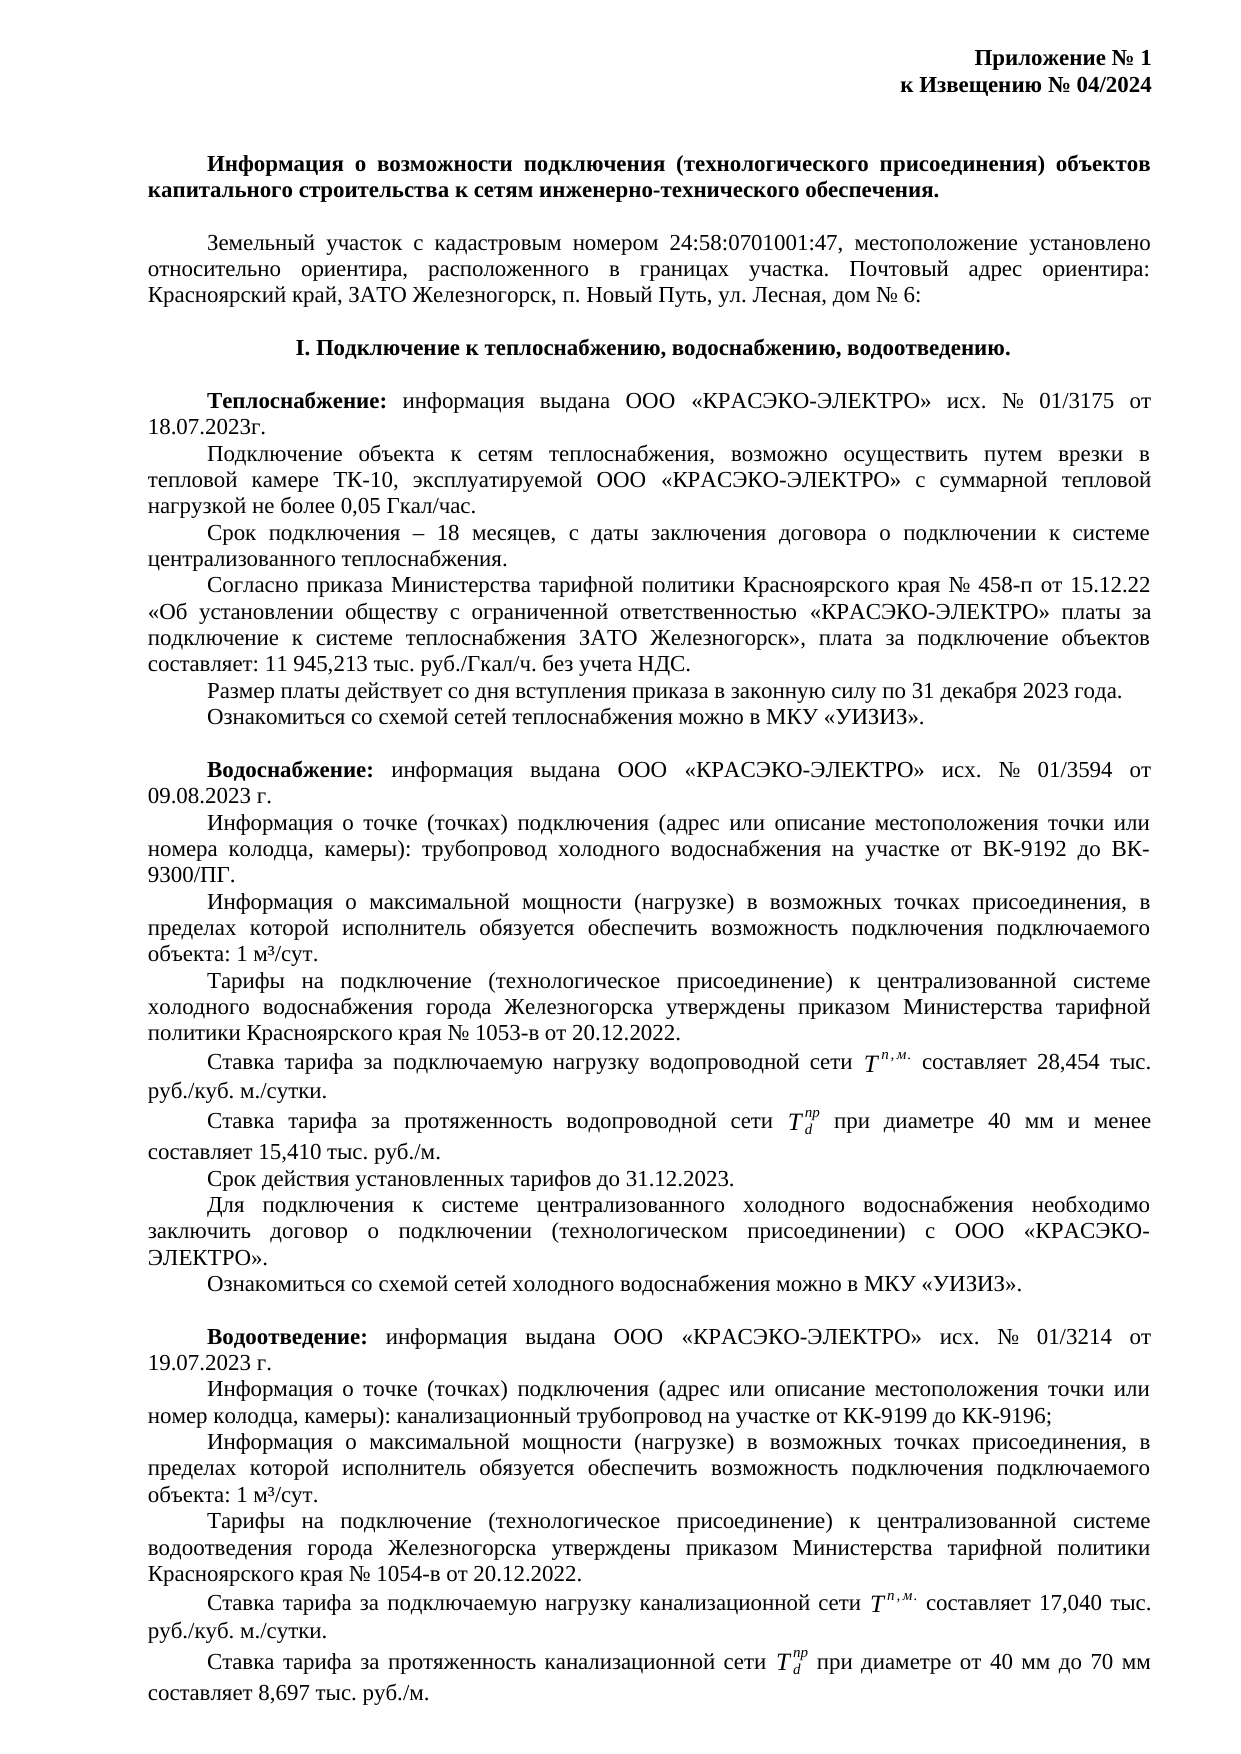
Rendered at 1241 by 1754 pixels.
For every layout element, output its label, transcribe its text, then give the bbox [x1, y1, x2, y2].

text Информация о точке (точках) подключения (адрес или описание местоположения точки или номера колодца, камеры): трубопровод холодного водоснабжения на участке от ВК-9192 до ВК-9300/ПГ. [148, 809, 1152, 888]
text Ставка тарифа за подключаемую нагрузку водопроводной сети составляет 28,454 тыс. руб./куб. м./сутки. [148, 1046, 1152, 1103]
text Ставка тарифа за протяженность канализационной сети при диаметре от 40 мм до 70 мм составляет 8,697 тыс. руб./м. [148, 1644, 1152, 1705]
text Теплоснабжение: информация выдана ООО «КРАСЭКО-ЭЛЕКТРО» исх. № 01/3175 от 18.07.2023г. [148, 387, 1152, 440]
text Ставка тарифа за протяженность водопроводной сети при диаметре 40 мм и менее составляет 15,410 тыс. руб./м. [148, 1103, 1152, 1164]
text Срок действия установленных тарифов до 31.12.2023. [148, 1164, 1152, 1191]
text Информация о точке (точках) подключения (адрес или описание местоположения точки или номер колодца, камеры): канализационный трубопровод на участке от КК-9199 до КК-9196; [148, 1375, 1152, 1428]
text I. Подключение к теплоснабжению, водоснабжению, водоотведению. [148, 334, 1152, 361]
text к Извещению № 04/2024 [148, 71, 1152, 97]
text Информация о максимальной мощности (нагрузке) в возможных точках присоединения, в пределах которой исполнитель обязуется обеспечить возможность подключения подключаемого объекта: 1 м³/сут. [148, 888, 1152, 967]
text Водоснабжение: информация выдана ООО «КРАСЭКО-ЭЛЕКТРО» исх. № 01/3594 от 09.08.2023 г. [148, 756, 1152, 809]
text Приложение № 1 [148, 44, 1152, 71]
text Тарифы на подключение (технологическое присоединение) к централизованной системе холодного водоснабжения города Железногорска утверждены приказом Министерства тарифной политики Красноярского края № 1053-в от 20.12.2022. [148, 967, 1152, 1046]
text Земельный участок с кадастровым номером 24:58:0701001:47, местоположение установлено относительно ориентира, расположенного в границах участка. Почтовый адрес ориентира: Красноярский край, ЗАТО Железногорск, п. Новый Путь, ул. Лесная, дом № 6: [148, 229, 1152, 308]
text Ознакомиться со схемой сетей холодного водоснабжения можно в МКУ «УИЗИЗ». [148, 1270, 1152, 1296]
text Ознакомиться со схемой сетей теплоснабжения можно в МКУ «УИЗИЗ». [148, 703, 1152, 729]
text Информация о максимальной мощности (нагрузке) в возможных точках присоединения, в пределах которой исполнитель обязуется обеспечить возможность подключения подключаемого объекта: 1 м³/сут. [148, 1428, 1152, 1507]
text Подключение объекта к сетям теплоснабжения, возможно осуществить путем врезки в тепловой камере ТК-10, эксплуатируемой ООО «КРАСЭКО-ЭЛЕКТРО» с суммарной тепловой нагрузкой не более 0,05 Гкал/час. [148, 440, 1152, 519]
text Для подключения к системе централизованного холодного водоснабжения необходимо заключить договор о подключении (технологическом присоединении) с ООО «КРАСЭКО-ЭЛЕКТРО». [148, 1191, 1152, 1270]
text Размер платы действует со дня вступления приказа в законную силу по 31 декабря 2023 года. [148, 677, 1152, 703]
text Срок подключения – 18 месяцев, с даты заключения договора о подключении к системе централизованного теплоснабжения. [148, 519, 1152, 571]
text Водоотведение: информация выдана ООО «КРАСЭКО-ЭЛЕКТРО» исх. № 01/3214 от 19.07.2023 г. [148, 1323, 1152, 1375]
text Согласно приказа Министерства тарифной политики Красноярского края № 458-п от 15.12.22 «Об установлении обществу с ограниченной ответственностью «КРАСЭКО-ЭЛЕКТРО» платы за подключение к системе теплоснабжения ЗАТО Железногорск», плата за подключение объектов составляет: 11 945,213 тыс. руб./Гкал/ч. без учета НДС. [148, 571, 1152, 677]
text Ставка тарифа за подключаемую нагрузку канализационной сети составляет 17,040 тыс. руб./куб. м./сутки. [148, 1586, 1152, 1644]
text Тарифы на подключение (технологическое присоединение) к централизованной системе водоотведения города Железногорска утверждены приказом Министерства тарифной политики Красноярского края № 1054-в от 20.12.2022. [148, 1507, 1152, 1586]
text Информация о возможности подключения (технологического присоединения) объектов капитального строительства к сетям инженерно-технического обеспечения. [148, 150, 1152, 202]
